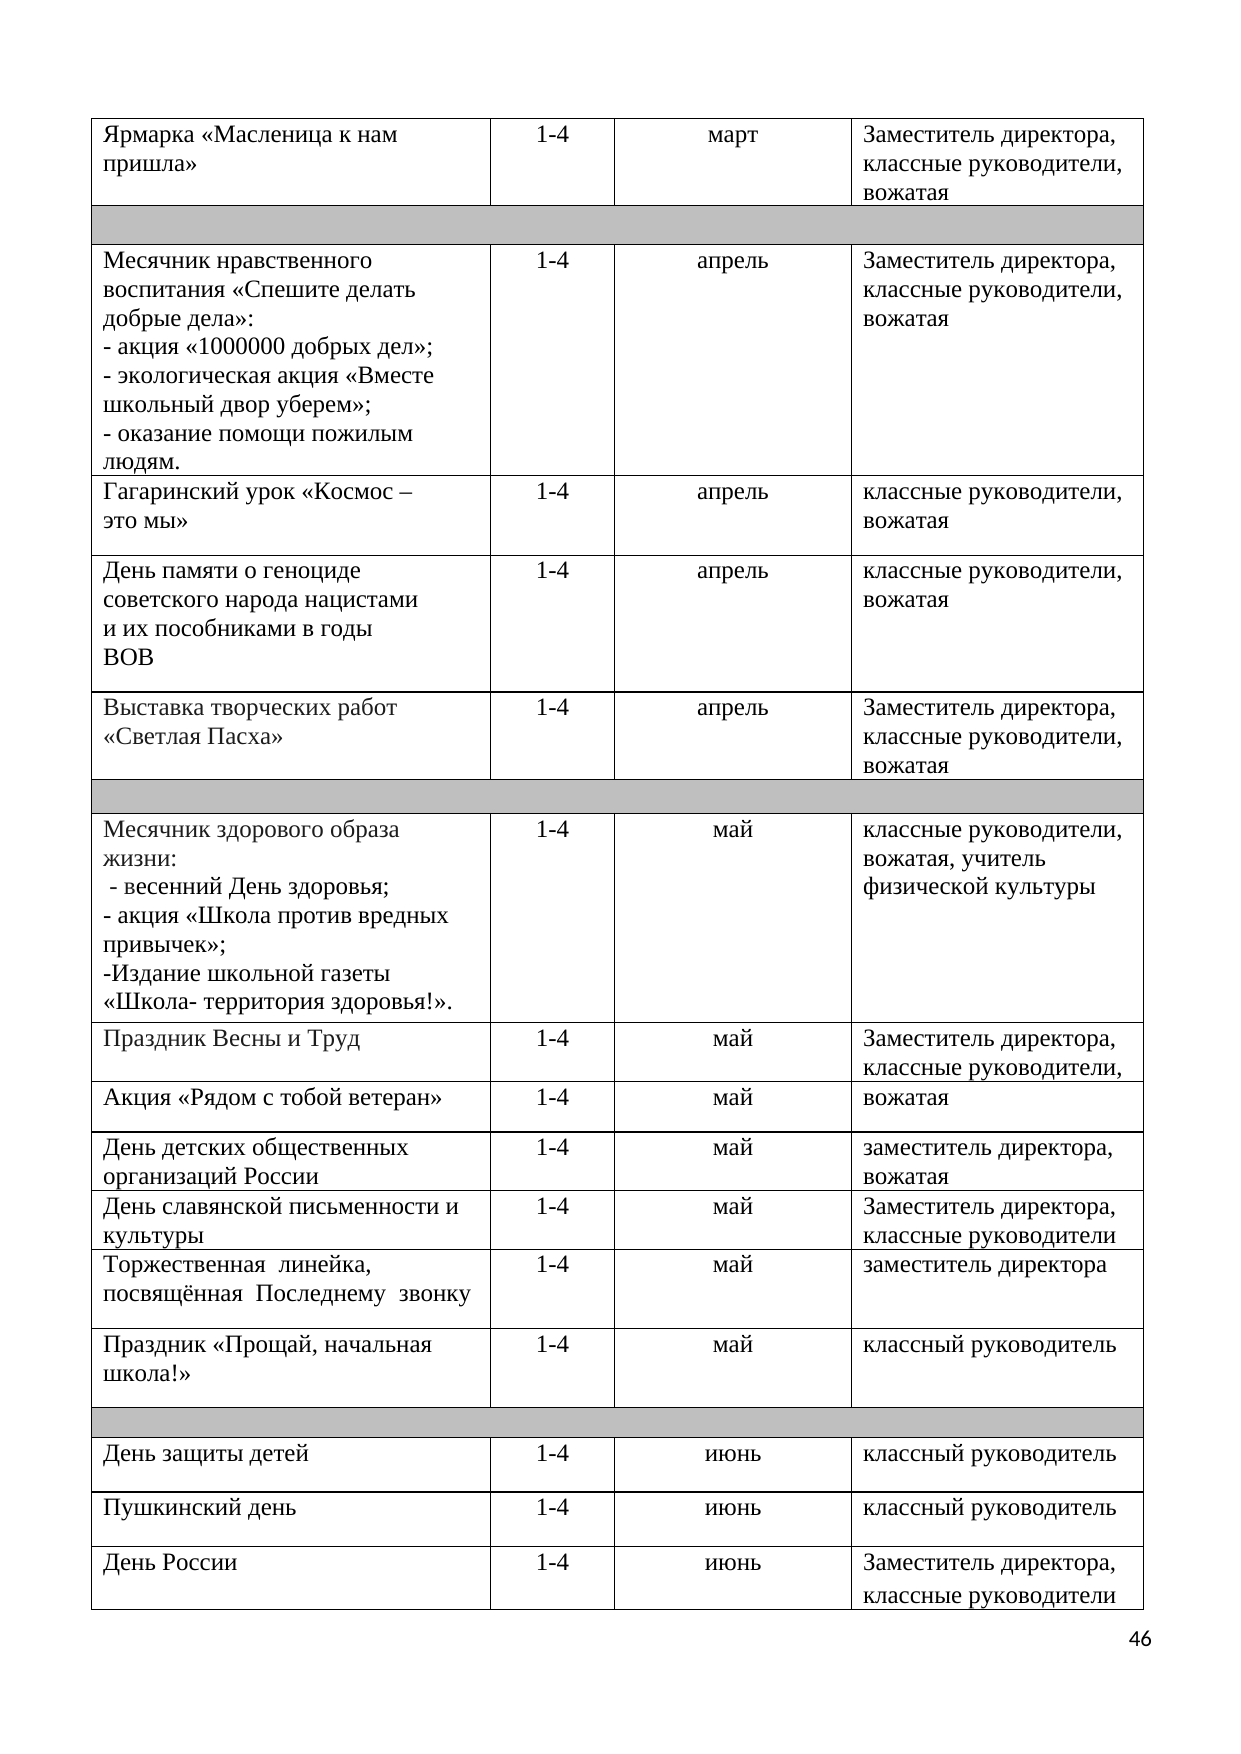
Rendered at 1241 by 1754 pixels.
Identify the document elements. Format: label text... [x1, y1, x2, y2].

table_cell 1-4 [491, 1133, 614, 1190]
table_cell Выставка творческих работ «Светлая Пасха» [92, 693, 490, 779]
table_cell классный руководитель [852, 1329, 1143, 1407]
table_cell 1-4 [491, 1547, 614, 1609]
table_cell классный руководитель [852, 1438, 1143, 1491]
table_cell апрель [615, 556, 851, 691]
table_cell Месячник нравственного воспитания «Спешите делать добрые дела»: - акция «1000000 добрых дел»; - экологическая акция «Вместе школьный двор уберем»; - оказание помощи пожилым людям. [92, 245, 490, 475]
table_cell Акция «Рядом с тобой ветеран» [92, 1082, 490, 1131]
table_cell [92, 1408, 1143, 1437]
table_cell День памяти о геноциде советского народа нацистами и их пособниками в годы ВОВ [92, 556, 490, 691]
table_cell Торжественная линейка, посвящённая Последнему звонку [92, 1250, 490, 1328]
table_cell классные руководители, вожатая, учитель физической культуры [852, 814, 1143, 1022]
table_cell 1-4 [491, 556, 614, 691]
table_cell 1-4 [491, 814, 614, 1022]
table_cell 1-4 [491, 1250, 614, 1328]
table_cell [852, 1547, 1143, 1609]
table_cell 1-4 [491, 476, 614, 554]
table_cell 1-4 [491, 1082, 614, 1131]
table_cell Праздник «Прощай, начальная школа!» [92, 1329, 490, 1407]
table_cell май [615, 1191, 851, 1248]
table_cell День детских общественных организаций России [92, 1133, 490, 1190]
table_cell 1-4 [491, 693, 614, 779]
table_cell апрель [615, 693, 851, 779]
table_cell День славянской письменности и культуры [92, 1191, 490, 1248]
table_cell май [615, 1250, 851, 1328]
table_cell 1-4 [491, 1493, 614, 1546]
table_cell июнь [615, 1438, 851, 1491]
table_cell апрель [615, 476, 851, 554]
table_cell май [615, 814, 851, 1022]
table_cell [92, 780, 1143, 813]
table_cell вожатая [852, 1082, 1143, 1131]
table_cell май [615, 1133, 851, 1190]
table_cell заместитель директора, вожатая [852, 1133, 1143, 1190]
table_cell Заместитель директора, классные руководители, вожатая [852, 245, 1143, 475]
table_cell 1-4 [491, 1438, 614, 1491]
table_cell Заместитель директора, классные руководители, вожатая [852, 119, 1143, 205]
table_cell май [615, 1082, 851, 1131]
table_cell Праздник Весны и Труд [92, 1023, 490, 1081]
table_cell 1-4 [491, 119, 614, 205]
table_cell Месячник здорового образа жизни: - весенний День здоровья; - акция «Школа против вредных привычек»; -Издание школьной газеты «Школа- территория здоровья!». [92, 814, 490, 1022]
table_cell Заместитель директора, классные руководители [852, 1191, 1143, 1248]
table_cell Гагаринский урок «Космос – это мы» [92, 476, 490, 554]
table_cell Ярмарка «Масленица к нам пришла» [92, 119, 490, 205]
table_cell май [615, 1023, 851, 1081]
table_cell Пушкинский день [92, 1493, 490, 1546]
table_cell март [615, 119, 851, 205]
table_cell [92, 206, 1143, 244]
table_cell 1-4 [491, 1329, 614, 1407]
table_cell классные руководители, вожатая [852, 476, 1143, 554]
table_cell Заместитель директора, классные руководители, [852, 1023, 1143, 1081]
table_cell июнь [615, 1493, 851, 1546]
table_cell 1-4 [491, 245, 614, 475]
table_cell май [615, 1329, 851, 1407]
table_cell классные руководители, вожатая [852, 556, 1143, 691]
table_cell июнь [615, 1547, 851, 1609]
table_cell 1-4 [491, 1191, 614, 1248]
table_cell классный руководитель [852, 1493, 1143, 1546]
table_cell 1-4 [491, 1023, 614, 1081]
table_cell Заместитель директора, классные руководители, вожатая [852, 693, 1143, 779]
table_cell День защиты детей [92, 1438, 490, 1491]
table_cell апрель [615, 245, 851, 475]
table_cell День России [92, 1547, 490, 1609]
table_cell заместитель директора [852, 1250, 1143, 1328]
